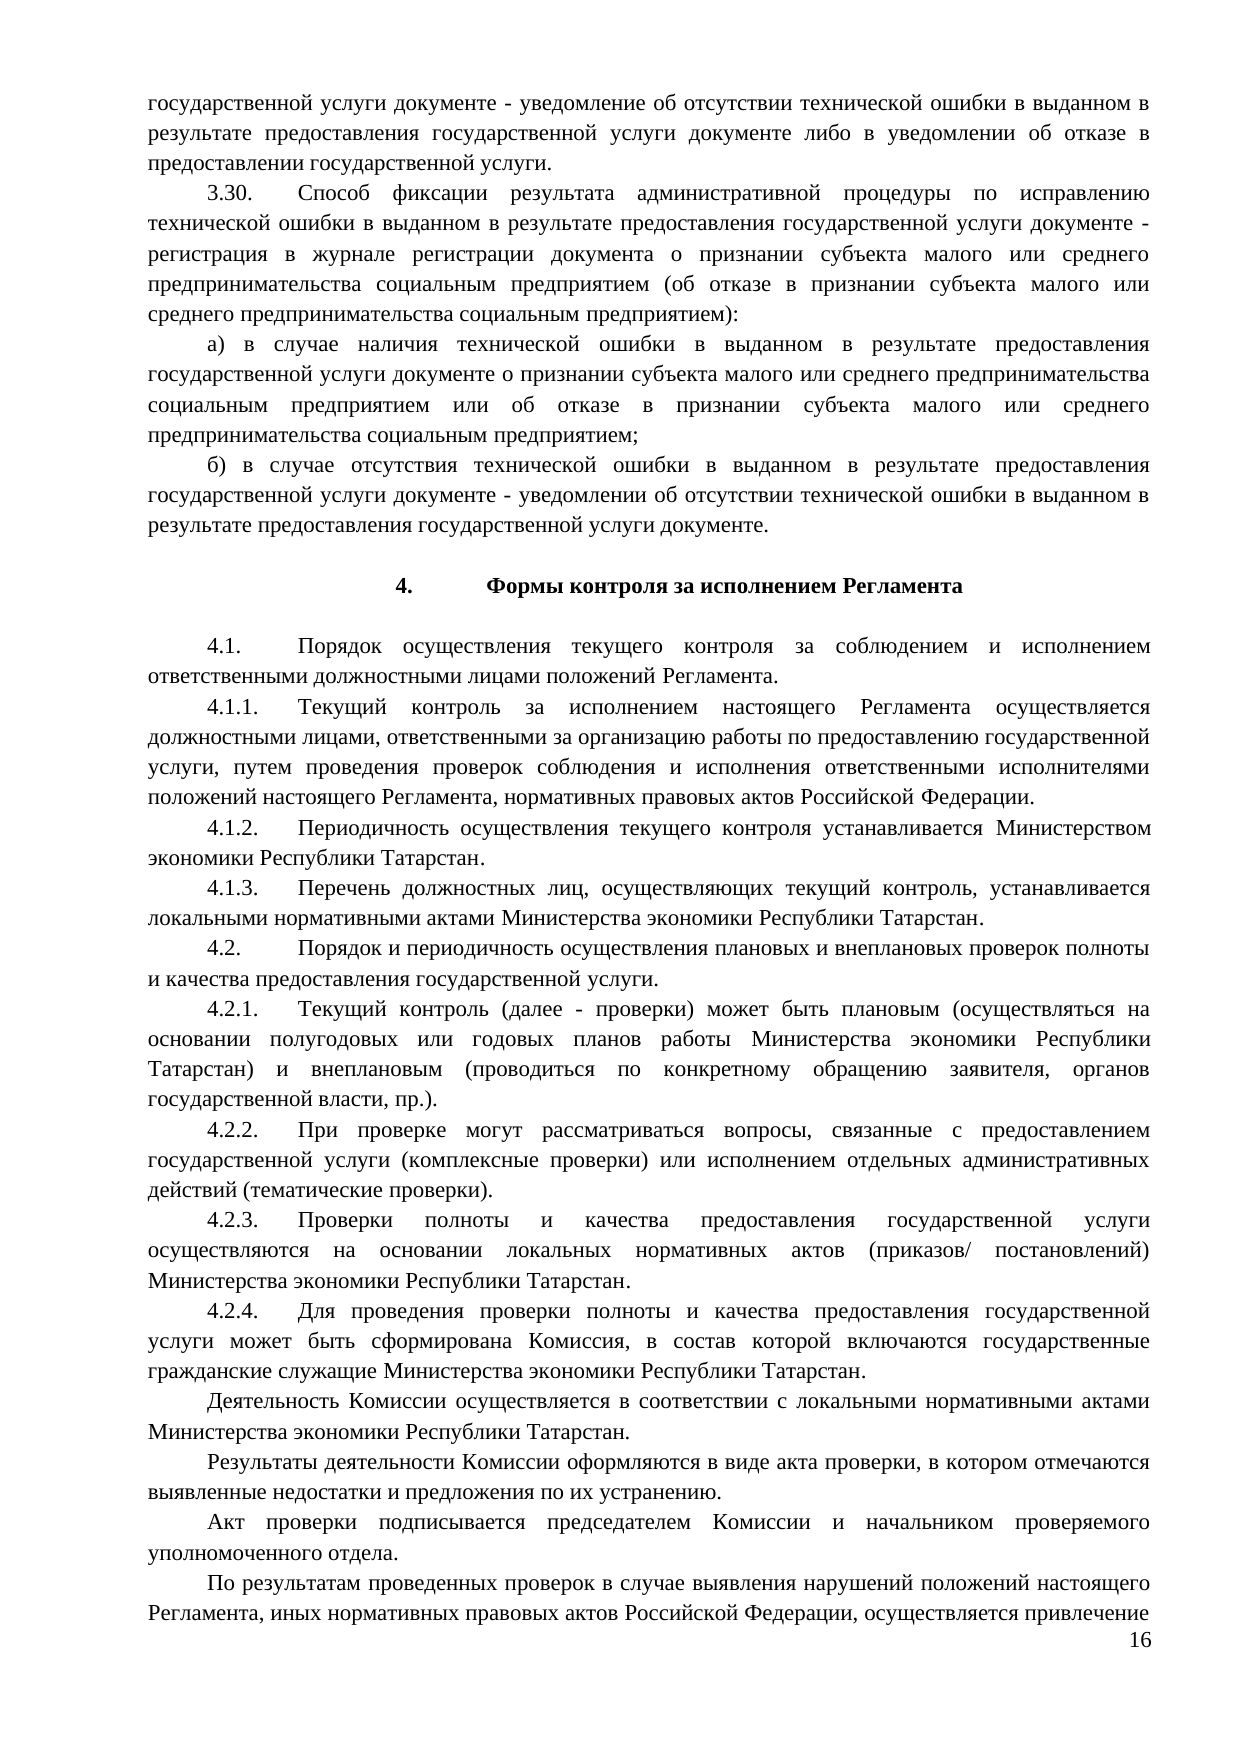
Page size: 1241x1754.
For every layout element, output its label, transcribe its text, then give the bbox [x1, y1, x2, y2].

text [148, 89, 1151, 175]
list При проверке могут рассматриваться вопросы, связанные с предоставлением государственной услуги (комплексные проверки) или исполнением отдельных административных действий (тематические проверки). [148, 1116, 1151, 1202]
text Деятельность Комиссии осуществляется в соответствии с локальными нормативными актами Министерства экономики Республики Татарстан. [148, 1388, 1151, 1444]
list Порядок и периодичность осуществления плановых и внеплановых проверок полноты и качества предоставления государственной услуги. [148, 934, 1151, 991]
text а) в случае наличия технической ошибки в выданном в результате предоставления государственной услуги документе о признании субъекта малого или среднего предпринимательства социальным предприятием или об отказе в признании субъекта малого или среднего предпринимательства социальным предприятием; [148, 330, 1151, 447]
list Порядок осуществления текущего контроля за соблюдением и исполнением ответственными должностными лицами положений Регламента. [148, 632, 1151, 689]
list Текущий контроль за исполнением настоящего Регламента осуществляется должностными лицами, ответственными за организацию работы по предоставлению государственной услуги, путем проведения проверок соблюдения и исполнения ответственными исполнителями положений настоящего Регламента, нормативных правовых актов Российской Федерации. [148, 693, 1151, 810]
list Способ фиксации результата административной процедуры по исправлению технической ошибки в выданном в результате предоставления государственной услуги документе - регистрация в журнале регистрации документа о признании субъекта малого или среднего предпринимательства социальным предприятием (об отказе в признании субъекта малого или среднего предпринимательства социальным предприятием): [148, 179, 1151, 326]
list Периодичность осуществления текущего контроля устанавливается Министерством экономики Республики Татарстан. [148, 814, 1151, 870]
text Акт проверки подписывается председателем Комиссии и начальником проверяемого уполномоченного отдела. [148, 1508, 1151, 1565]
list Для проведения проверки полноты и качества предоставления государственной услуги может быть сформирована Комиссия, в состав которой включаются государственные гражданские служащие Министерства экономики Республики Татарстан. [148, 1297, 1151, 1384]
subtitle Формы контроля за исполнением Регламента [148, 572, 1151, 598]
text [148, 1569, 1151, 1625]
list Перечень должностных лиц, осуществляющих текущий контроль, устанавливается локальными нормативными актами Министерства экономики Республики Татарстан. [148, 874, 1151, 931]
list Проверки полноты и качества предоставления государственной услуги осуществляются на основании локальных нормативных актов (приказов/ постановлений) Министерства экономики Республики Татарстан. [148, 1206, 1151, 1293]
list Текущий контроль (далее - проверки) может быть плановым (осуществляться на основании полугодовых или годовых планов работы Министерства экономики Республики Татарстан) и внеплановым (проводиться по конкретному обращению заявителя, органов государственной власти, пр.). [148, 995, 1151, 1112]
text Результаты деятельности Комиссии оформляются в виде акта проверки, в котором отмечаются выявленные недостатки и предложения по их устранению. [148, 1448, 1151, 1504]
text б) в случае отсутствия технической ошибки в выданном в результате предоставления государственной услуги документе - уведомлении об отсутствии технической ошибки в выданном в результате предоставления государственной услуги документе. [148, 451, 1151, 538]
